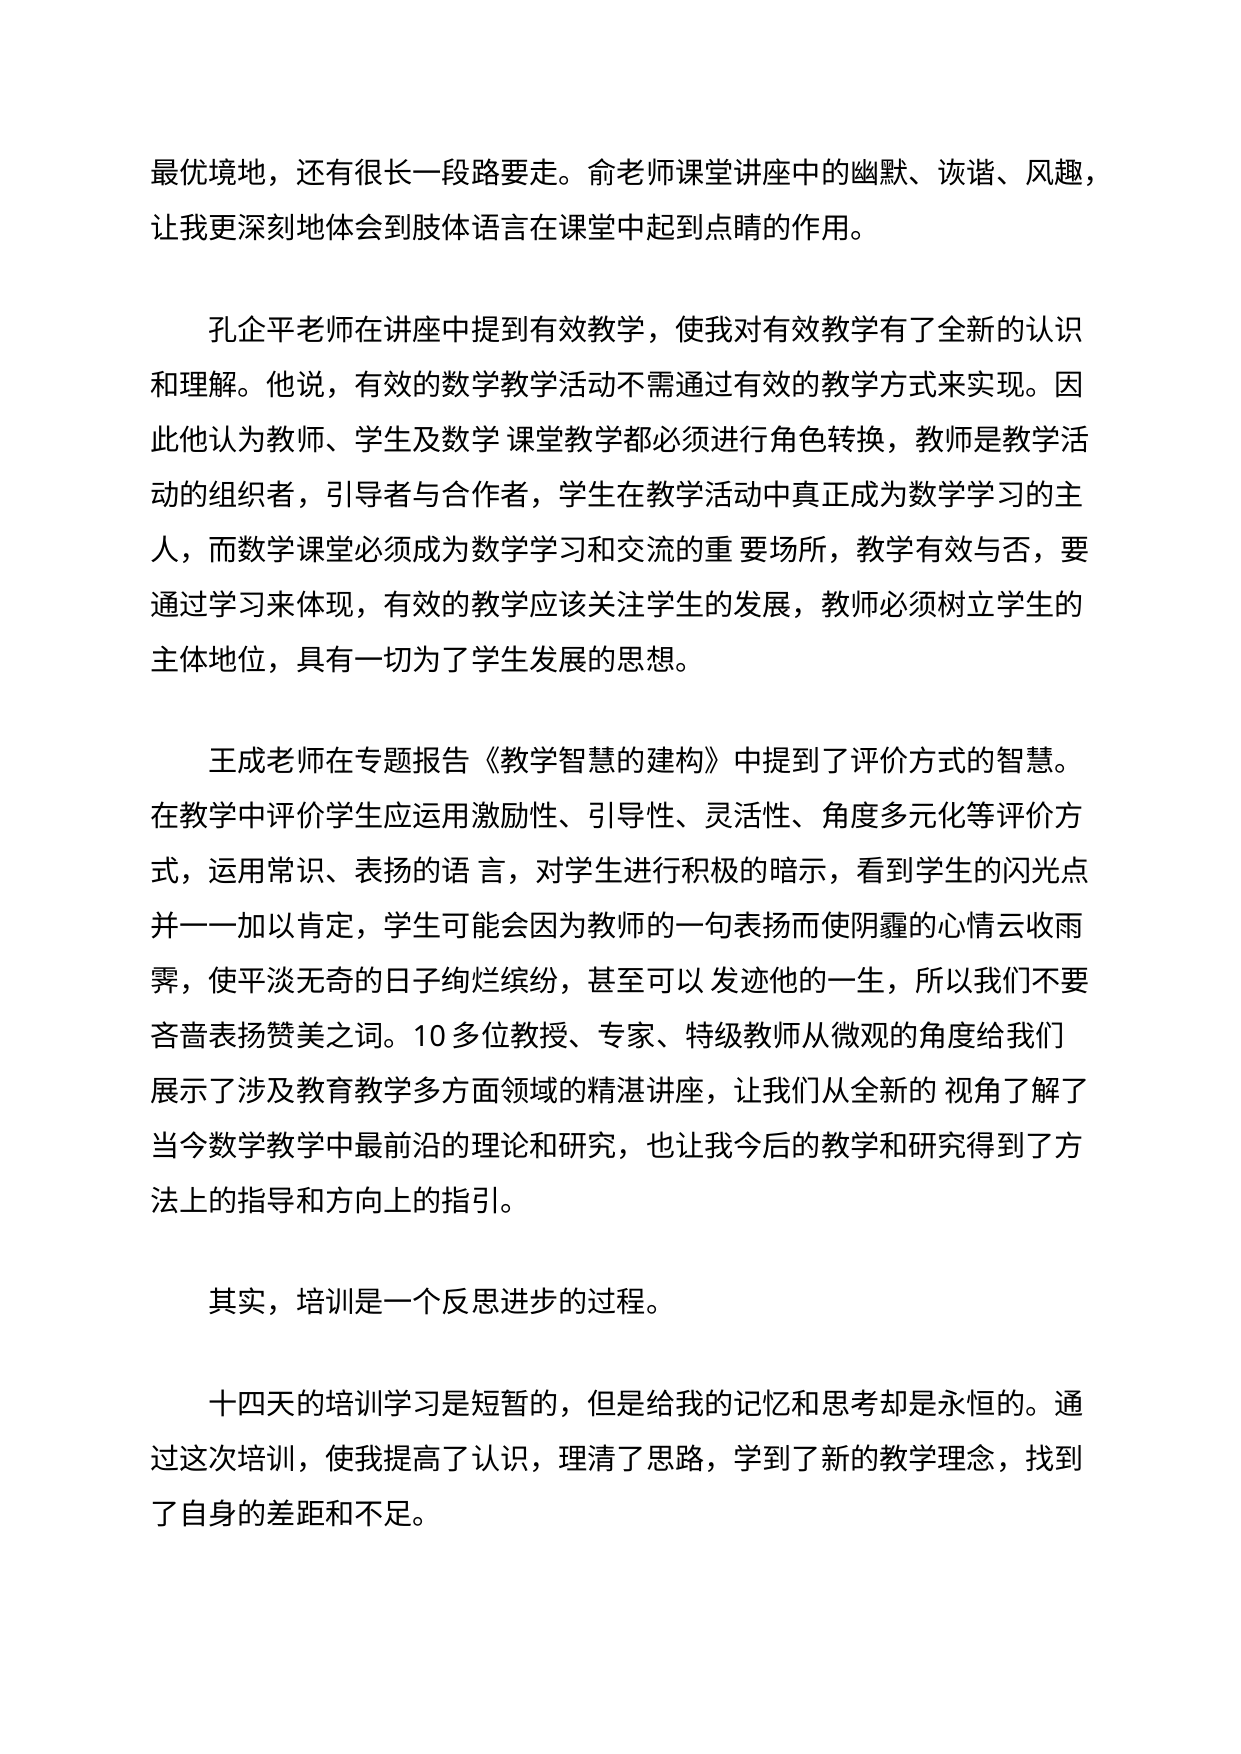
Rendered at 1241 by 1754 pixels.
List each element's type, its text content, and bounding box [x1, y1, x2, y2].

text 十四天的培训学习是短暂的，但是给我的记忆和思考却是永恒的。通过这次培训，使我提高了认识，理清了思路，学到了新的教学理念，找到了自身的差距和不足。 [150, 1381, 1090, 1533]
text 孔企平老师在讲座中提到有效教学，使我对有效教学有了全新的认识和理解。他说，有效的数学教学活动不需通过有效的教学方式来实现。因此他认为教师、学生及数学 课堂教学都必须进行角色转换，教师是教学活动的组织者，引导者与合作者，学生在教学活动中真正成为数学学习的主人，而数学课堂必须成为数学学习和交流的重 要场所，教学有效与否，要通过学习来体现，有效的教学应该关注学生的发展，教师必须树立学生的主体地位，具有一切为了学生发展的思想。 [150, 307, 1090, 678]
text 其实，培训是一个反思进步的过程。 [150, 1279, 1090, 1321]
text 王成老师在专题报告《教学智慧的建构》中提到了评价方式的智慧。在教学中评价学生应运用激励性、引导性、灵活性、角度多元化等评价方式，运用常识、表扬的语 言，对学生进行积极的暗示，看到学生的闪光点并一一加以肯定，学生可能会因为教师的一句表扬而使阴霾的心情云收雨霁，使平淡无奇的日子绚烂缤纷，甚至可以 发迹他的一生，所以我们不要吝啬表扬赞美之词。10多位教授、专家、特级教师从微观的角度给我们展示了涉及教育教学多方面领域的精湛讲座，让我们从全新的 视角了解了当今数学教学中最前沿的理论和研究，也让我今后的教学和研究得到了方法上的指导和方向上的指引。 [150, 738, 1090, 1219]
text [150, 150, 1090, 247]
